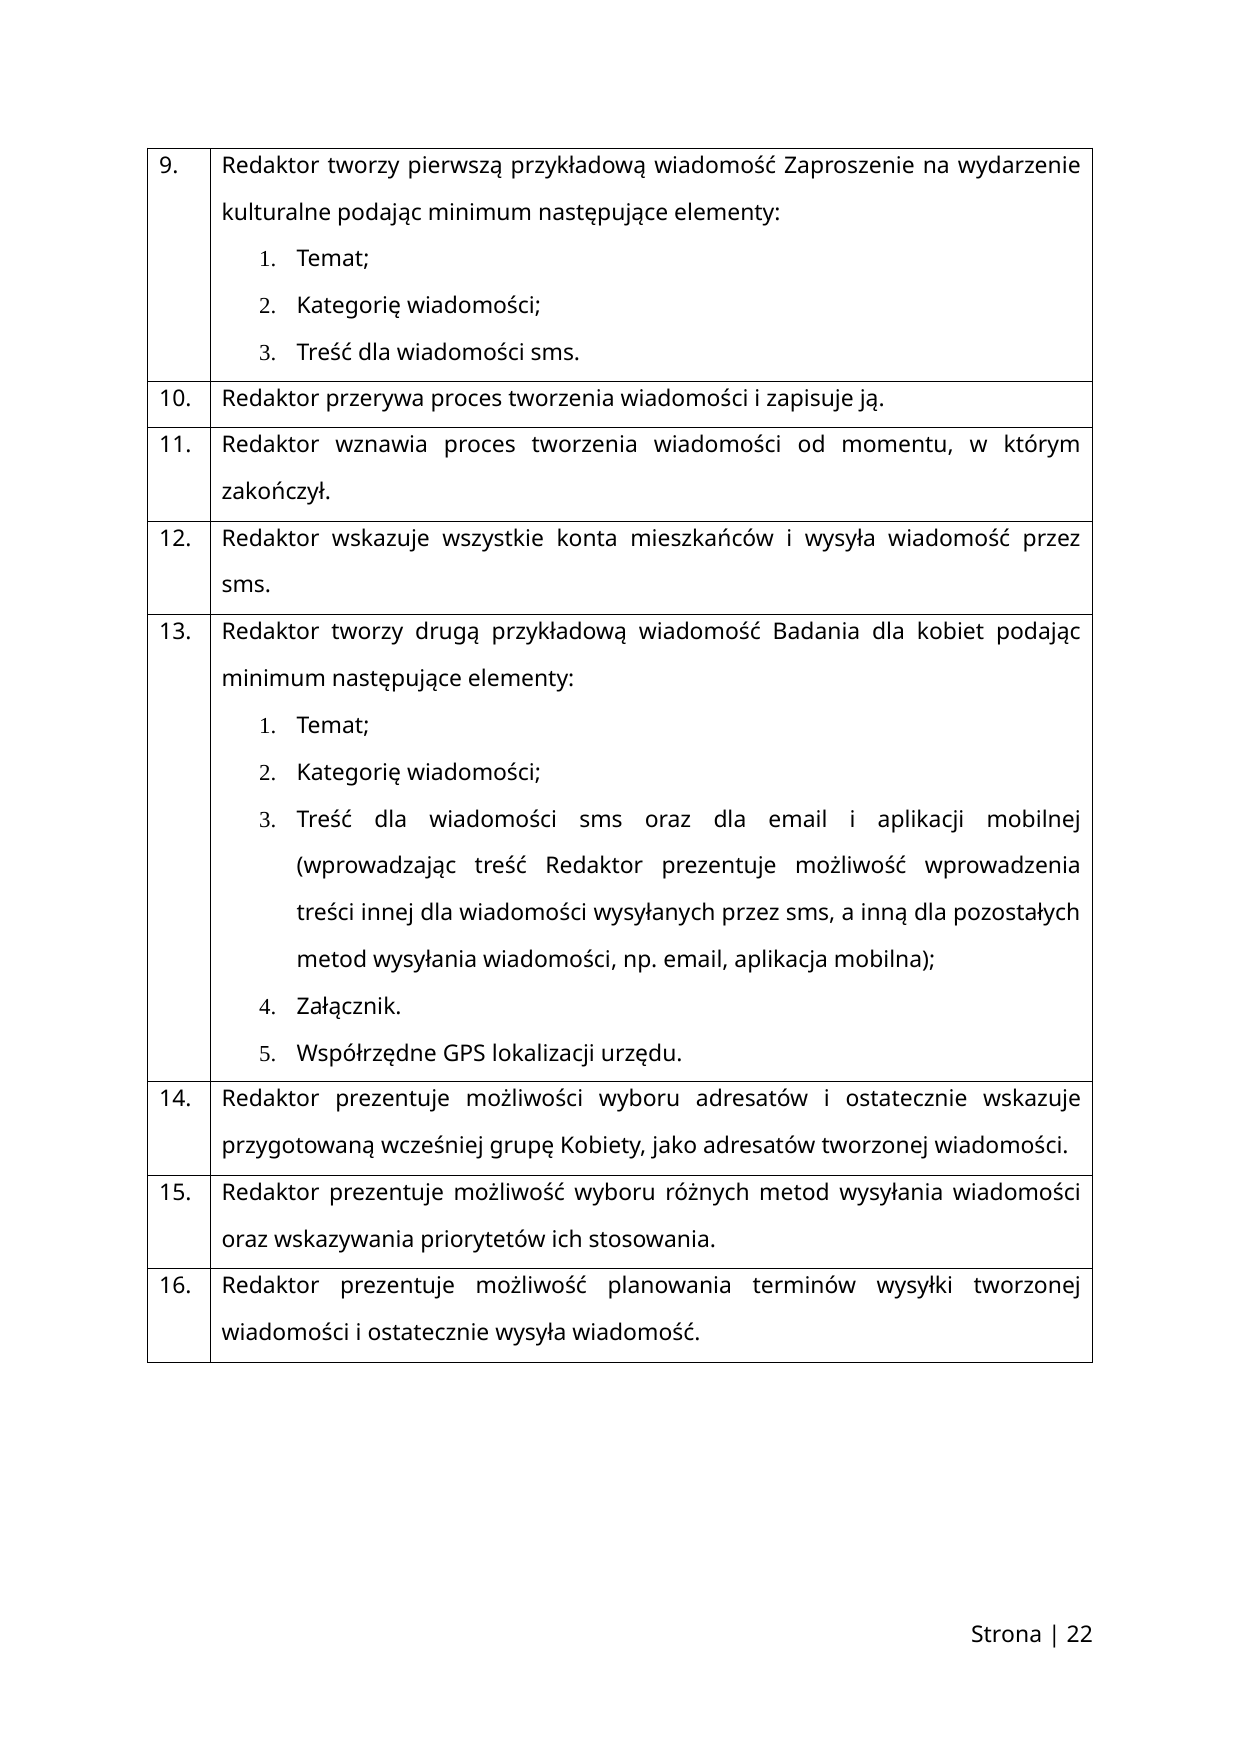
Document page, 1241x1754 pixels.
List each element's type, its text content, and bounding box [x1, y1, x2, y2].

table_cell Redaktor prezentuje możliwości wyboru adresatów i ostatecznie wskazuje przygotowaną wcześniej grupę Kobiety, jako adresatów tworzonej wiadomości. [211, 1082, 1092, 1175]
table_cell Redaktor wskazuje wszystkie konta mieszkańców i wysyła wiadomość przez sms. [211, 522, 1092, 614]
table_cell 9. [148, 149, 210, 381]
table_cell Redaktor przerywa proces tworzenia wiadomości i zapisuje ją. [211, 382, 1092, 427]
table_cell 12. [148, 522, 210, 614]
table_cell 16. [148, 1269, 210, 1362]
table_cell Redaktor tworzy drugą przykładową wiadomość Badania dla kobiet podając minimum następujące elementy: Temat; Kategorię wiadomości; Treść dla wiadomości sms oraz dla email i aplikacji mobilnej (wprowadzając treść Redaktor prezentuje możliwość wprowadzenia treści innej dla wiadomości wysyłanych przez sms, a inną dla pozostałych metod wysyłania wiadomości, np. email, aplikacja mobilna); Załącznik. Współrzędne GPS lokalizacji urzędu. [211, 615, 1092, 1081]
table_cell Redaktor prezentuje możliwość planowania terminów wysyłki tworzonej wiadomości i ostatecznie wysyła wiadomość. [211, 1269, 1092, 1362]
table_cell 14. [148, 1082, 210, 1175]
table_cell 13. [148, 615, 210, 1081]
table_cell Redaktor wznawia proces tworzenia wiadomości od momentu, w którym zakończył. [211, 428, 1092, 521]
table_cell Redaktor prezentuje możliwość wyboru różnych metod wysyłania wiadomości oraz wskazywania priorytetów ich stosowania. [211, 1176, 1092, 1268]
table_cell 15. [148, 1176, 210, 1268]
table_cell 10. [148, 382, 210, 427]
table_cell 11. [148, 428, 210, 521]
table_cell Redaktor tworzy pierwszą przykładową wiadomość Zaproszenie na wydarzenie kulturalne podając minimum następujące elementy: Temat; Kategorię wiadomości; Treść dla wiadomości sms. [211, 149, 1092, 381]
